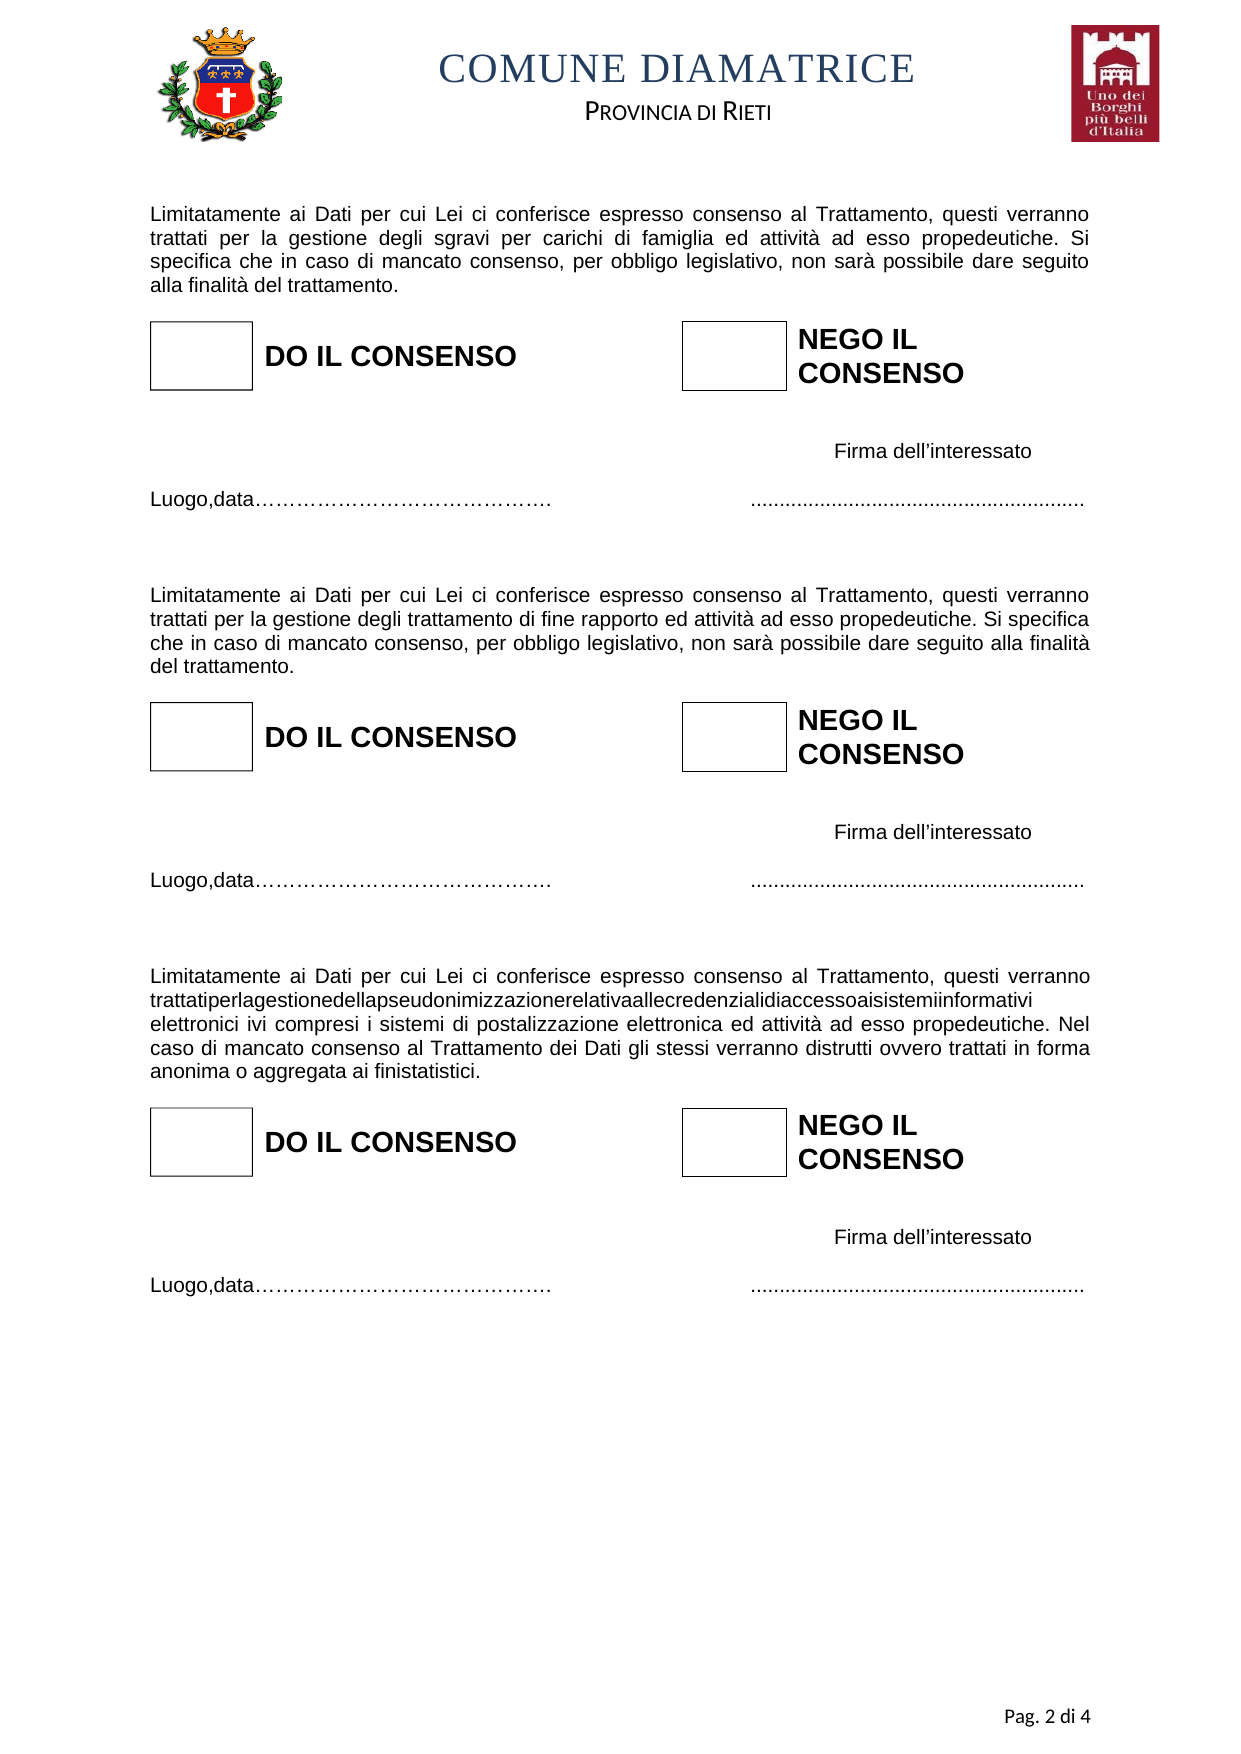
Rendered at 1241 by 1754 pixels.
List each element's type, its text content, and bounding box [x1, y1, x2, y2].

table_header DO IL CONSENSO [244, 1108, 682, 1176]
text Firma dell’interessato [139, 820, 1032, 844]
table_header NEGO IL CONSENSO [787, 321, 986, 390]
table_header NEGO IL CONSENSO [787, 1108, 986, 1176]
table_header NEGO IL CONSENSO [787, 702, 986, 771]
text Luogo,data……………………………………. .......................................................... [150, 487, 1103, 511]
text Limitatamente ai Dati per cui Lei ci conferisce espresso consenso al Trattamento, questi verranno trattatiperlagestionedellapseudonimizzazionerelativaallecredenzialidiaccessoaisistemiinformativi elettronici ivi compresi i sistemi di postalizzazione elettronica ed attività ad esso propedeutiche. Nel caso di mancato consenso al Trattamento dei Dati gli stessi verranno distrutti ovvero trattati in forma anonima o aggregata ai finistatistici. [150, 963, 1092, 1083]
text Limitatamente ai Dati per cui Lei ci conferisce espresso consenso al Trattamento, questi verranno trattati per la gestione degli trattamento di fine rapporto ed attività ad esso propedeutiche. Si specifica che in caso di mancato consenso, per obbligo legislativo, non sarà possibile dare seguito alla finalità del trattamento. [150, 582, 1091, 678]
text Pag. 2 di 4 [139, 1703, 1091, 1729]
table_header [683, 1109, 786, 1176]
picture [1071, 25, 1160, 142]
text Firma dell’interessato [139, 1225, 1032, 1249]
table_header DO IL CONSENSO [244, 702, 682, 771]
text Firma dell’interessato [139, 438, 1032, 462]
text Luogo,data……………………………………. .......................................................... [150, 1273, 1103, 1297]
text Luogo,data……………………………………. .......................................................... [150, 868, 1103, 892]
picture [156, 27, 283, 142]
text Limitatamente ai Dati per cui Lei ci conferisce espresso consenso al Trattamento, questi verranno trattati per la gestione degli sgravi per carichi di famiglia ed attività ad esso propedeutiche. Si specifica che in caso di mancato consenso, per obbligo legislativo, non sarà possibile dare seguito alla finalità del trattamento. [150, 201, 1091, 297]
table_header [683, 322, 786, 390]
table_header DO IL CONSENSO [244, 321, 682, 390]
table_header [683, 703, 786, 771]
